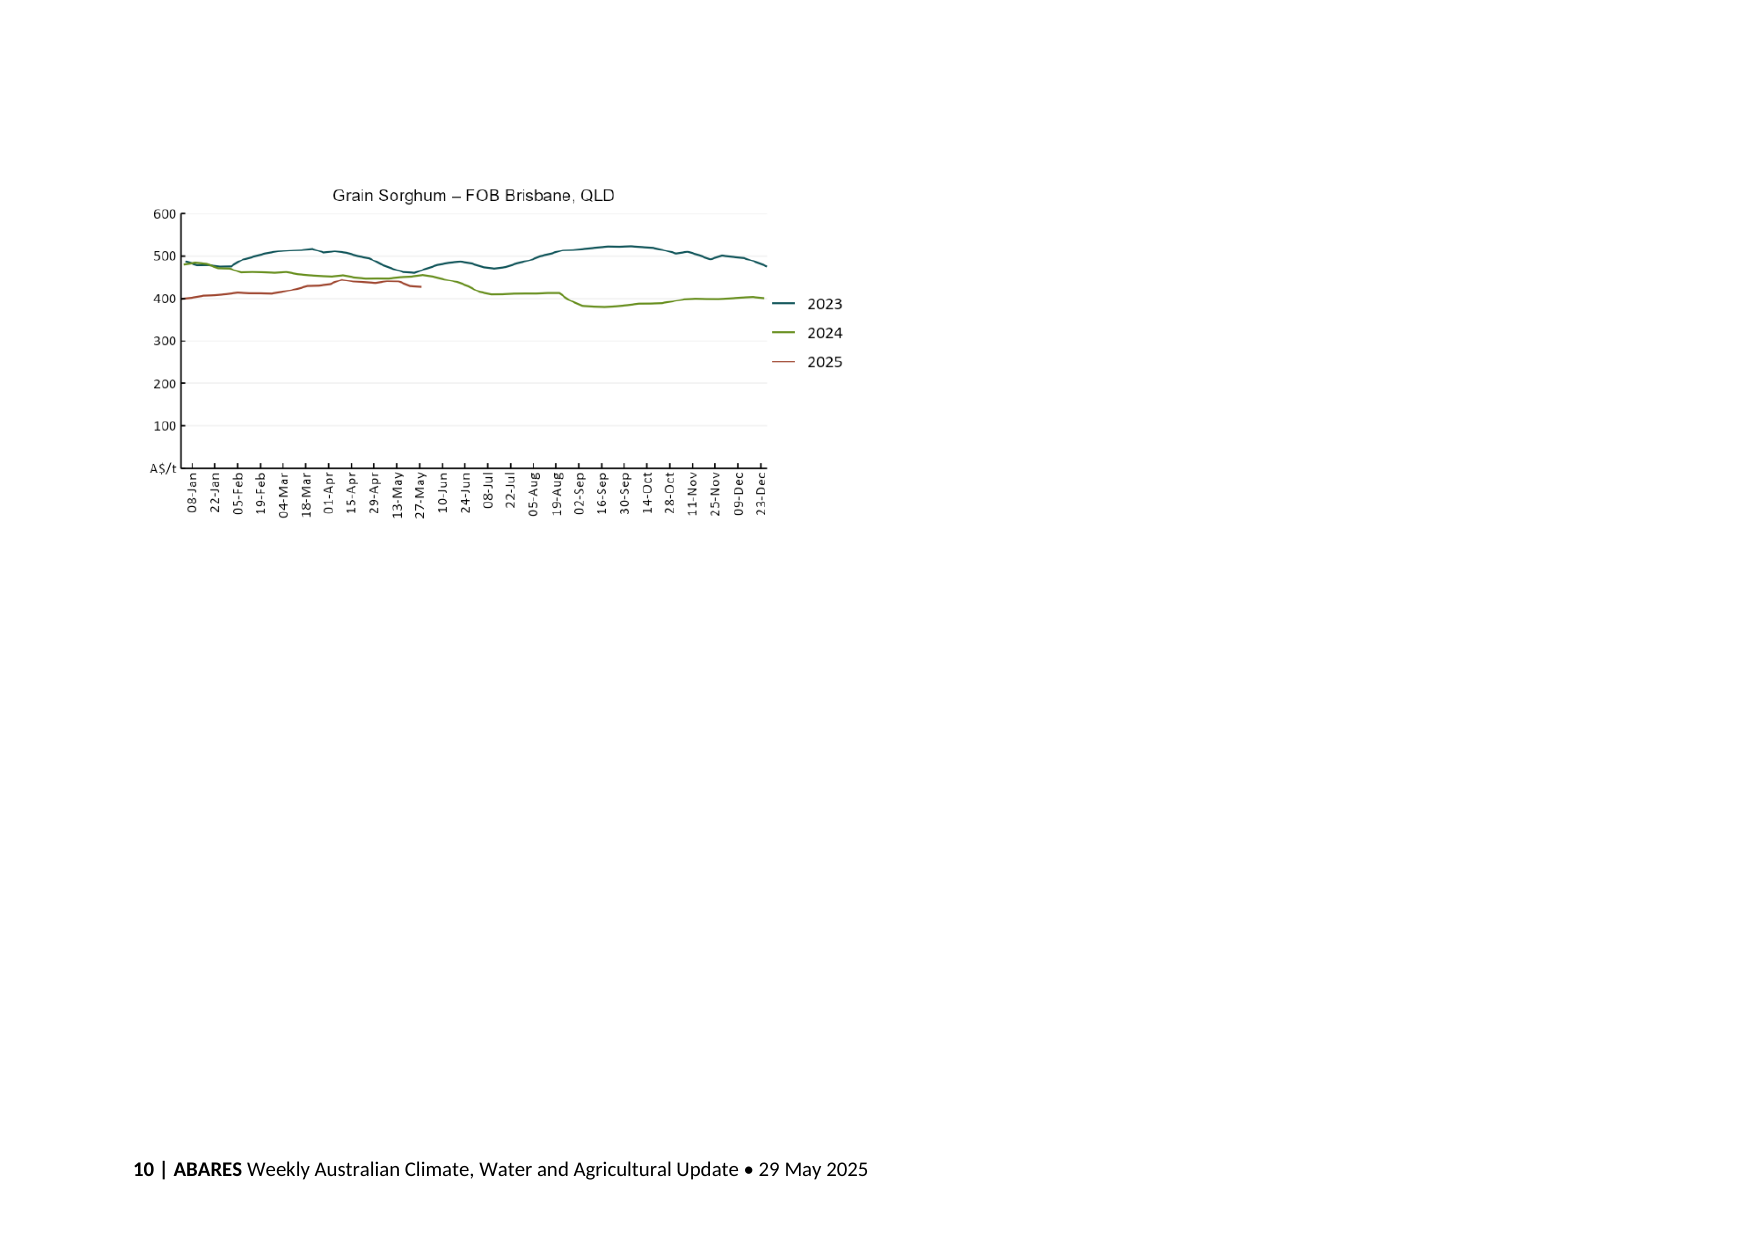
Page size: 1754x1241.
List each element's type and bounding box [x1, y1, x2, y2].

picture [132, 150, 1587, 968]
